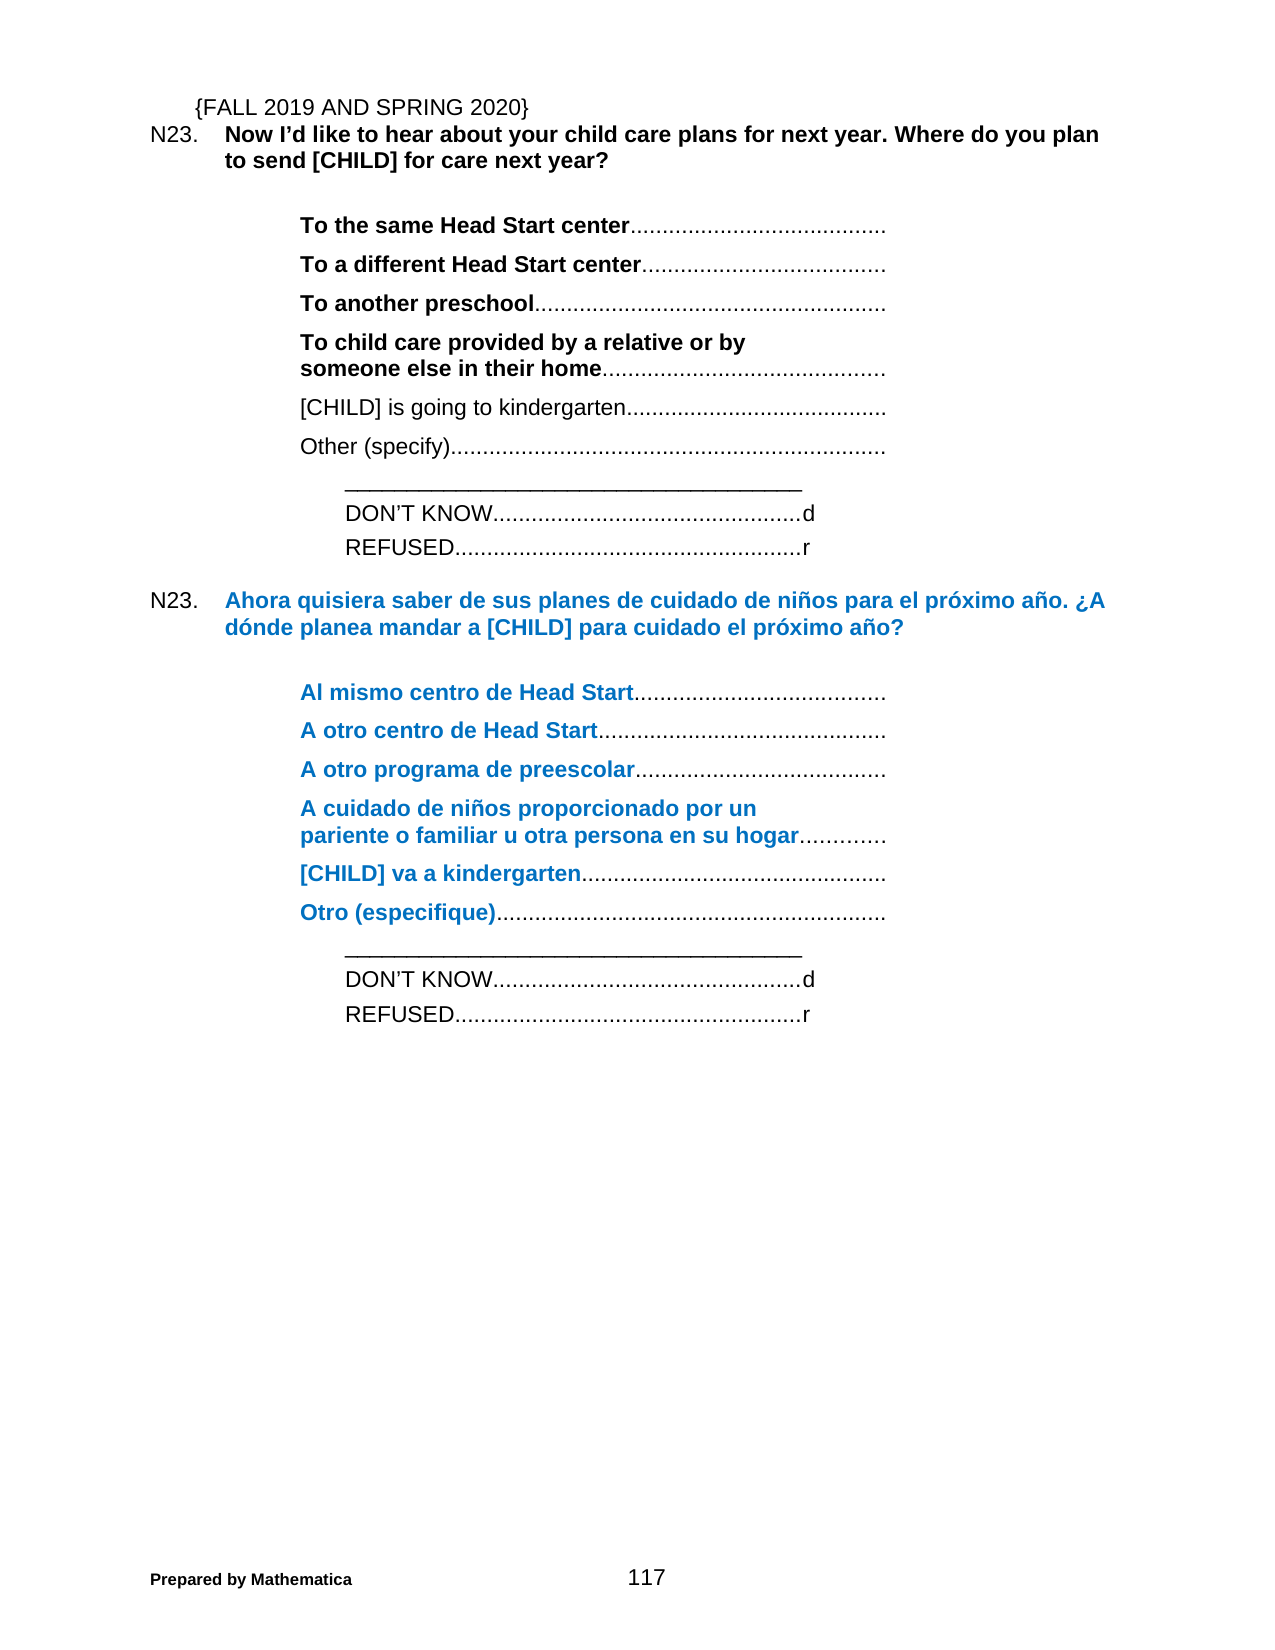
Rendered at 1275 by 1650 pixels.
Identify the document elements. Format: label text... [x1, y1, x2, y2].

text Other (specify) 6 [300, 433, 840, 459]
text A otro programa de preescolar 3 [300, 756, 840, 783]
text {FALL 2019 AND SPRING 2020} [150, 94, 1125, 121]
text [CHILD] is going to kindergarten 5 [300, 394, 840, 420]
text Al mismo centro de Head Start 1 [300, 679, 840, 705]
text DON’T KNOW d [300, 500, 1125, 526]
text To child care provided by a relative or by someone else in their home 4 [300, 329, 840, 381]
text N23. Now I’d like to hear about your child care plans for next year. Where do you plan to send [CHILD] for care next year? [150, 121, 1125, 173]
text N23. Ahora quisiera saber de sus planes de cuidado de niños para el próximo año. ¿A dónde planea mandar a [CHILD] para cuidado el próximo año? [150, 587, 1125, 640]
text Otro (especifique) 6 [300, 899, 840, 926]
text To another preschool 3 [300, 290, 840, 316]
text To a different Head Start center 2 [300, 251, 840, 277]
text REFUSED r [300, 534, 1125, 561]
text To the same Head Start center 1 [300, 212, 840, 238]
text DON’T KNOW d [300, 966, 1125, 993]
text [CHILD] va a kindergarten 5 [300, 860, 840, 887]
text REFUSED r [300, 1001, 1125, 1027]
text A otro centro de Head Start 2 [300, 717, 840, 744]
text A cuidado de niños proporcionado por un pariente o familiar u otra persona en su hogar 4 [300, 795, 840, 848]
